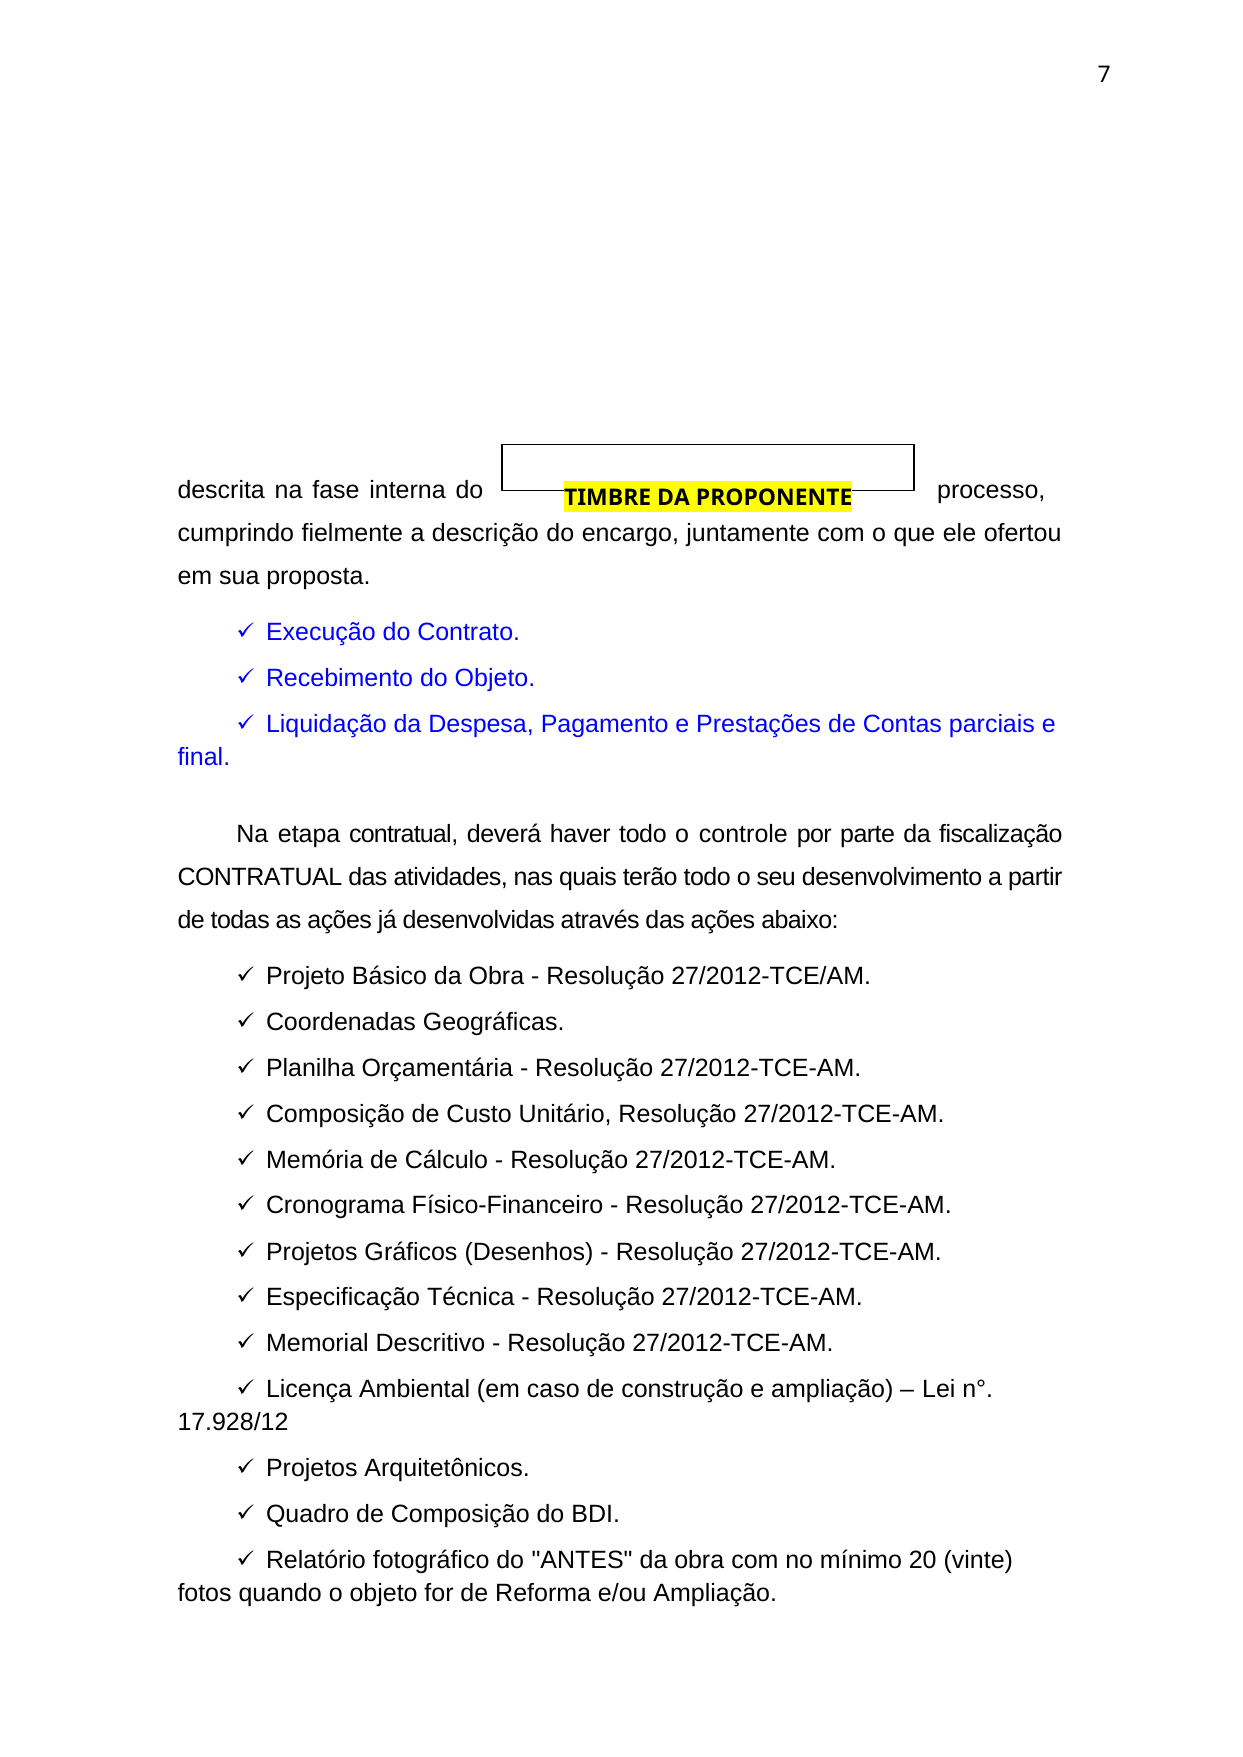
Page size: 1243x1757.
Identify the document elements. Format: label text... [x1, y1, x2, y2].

list Coordenadas Geográficas. [177, 1007, 1063, 1036]
list Licença Ambiental (em caso de construção e ampliação) – Lei n°. 17.928/12 [177, 1374, 1063, 1436]
list Cronograma Físico-Financeiro - Resolução 27/2012-TCE-AM. [177, 1191, 1063, 1219]
list Memorial Descritivo - Resolução 27/2012-TCE-AM. [177, 1328, 1063, 1357]
list Planilha Orçamentária - Resolução 27/2012-TCE-AM. [177, 1053, 1063, 1081]
list Recebimento do Objeto. [177, 663, 1063, 692]
list Projetos Arquitetônicos. [177, 1453, 1063, 1482]
list Relatório fotográfico do "ANTES" da obra com no mínimo 20 (vinte) fotos quando o objeto for de Reforma e/ou Ampliação. [177, 1545, 1063, 1607]
list Projeto Básico da Obra - Resolução 27/2012-TCE/AM. [177, 961, 1063, 989]
text Na etapa contratual, deverá haver todo o controle por parte da fiscalização CONTRATUAL das atividades, nas quais terão todo o seu desenvolvimento a partir de todas as ações já desenvolvidas através das ações abaixo: [177, 818, 1063, 933]
list Liquidação da Despesa, Pagamento e Prestações de Contas parciais e final. [177, 709, 1063, 771]
list Memória de Cálculo - Resolução 27/2012-TCE-AM. [177, 1144, 1063, 1173]
list Composição de Custo Unitário, Resolução 27/2012-TCE-AM. [177, 1099, 1063, 1127]
list Projetos Gráficos (Desenhos) - Resolução 27/2012-TCE-AM. [177, 1236, 1063, 1265]
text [177, 475, 1063, 590]
list Especificação Técnica - Resolução 27/2012-TCE-AM. [177, 1282, 1063, 1311]
list Execução do Contrato. [177, 617, 1063, 646]
list Quadro de Composição do BDI. [177, 1499, 1063, 1528]
